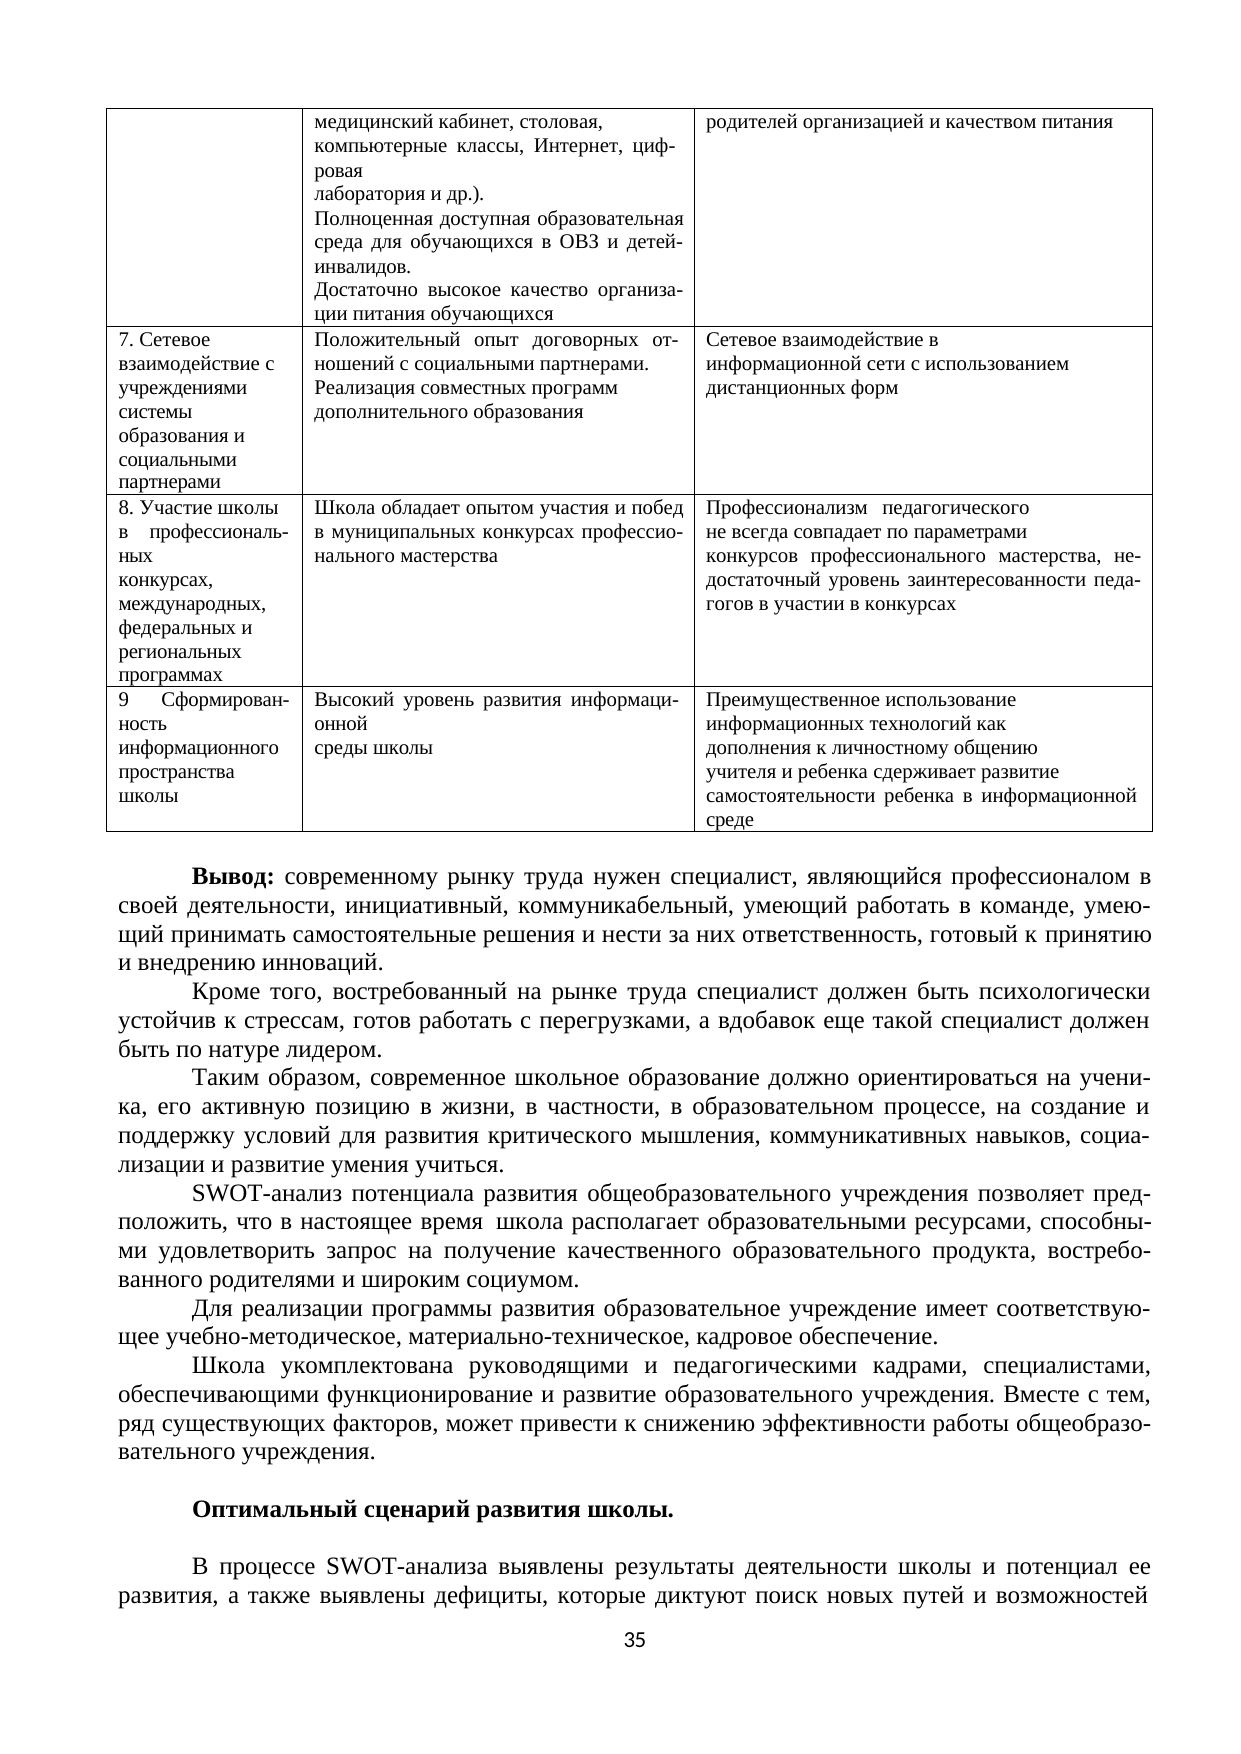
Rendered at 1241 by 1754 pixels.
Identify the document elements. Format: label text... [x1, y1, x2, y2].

text Таким образом, современное школьное образование должно ориентироваться на учени- ка, его активную позицию в жизни, в частности, в образовательном процессе, на создание и поддержку условий для развития критического мышления, коммуникативных навыков, социа- лизации и развитие умения учиться. [118, 1062, 1151, 1177]
text В процессе SWOT-анализа выявлены результаты деятельности школы и потенциал ее развития, а также выявлены дефициты, которые диктуют поиск новых путей и возможностей [118, 1551, 1152, 1609]
table_cell Положительный опыт договорных от- ношений с социальными партнерами. Реализация совместных программ дополнительного образования [303, 327, 694, 493]
table_header [107, 109, 302, 326]
table_cell 9 Сформирован- ность информационного пространства школы [107, 687, 302, 831]
table_cell Сетевое взаимодействие в информационной сети с использованием дистанционных форм [695, 327, 1152, 493]
text Для реализации программы развития образовательное учреждение имеет соответствую- щее учебно-методическое, материально-техническое, кадровое обеспечение. [118, 1293, 1151, 1350]
text Кроме того, востребованный на рынке труда специалист должен быть психологически устойчив к стрессам, готов работать с перегрузками, а вдобавок еще такой специалист должен быть по натуре лидером. [118, 976, 1151, 1062]
table_cell Профессионализм педагогического не всегда совпадает по параметрами конкурсов профессионального мастерства, не- достаточный уровень заинтересованности педа- гогов в участии в конкурсах [695, 495, 1152, 686]
table_cell Школа обладает опытом участия и побед в муниципальных конкурсах профессио- нального мастерства [303, 495, 694, 686]
text SWOT-анализ потенциала развития общеобразовательного учреждения позволяет пред- положить, что в настоящее время школа располагает образовательными ресурсами, способны- ми удовлетворить запрос на получение качественного образовательного продукта, востребо- ванного родителями и широким социумом. [118, 1178, 1152, 1293]
table_cell Преимущественное использование информационных технологий как дополнения к личностному общению учителя и ребенка сдерживает развитие самостоятельности ребенка в информационной среде [695, 687, 1152, 831]
text Оптимальный сценарий развития школы. [192, 1494, 1209, 1523]
text Школа укомплектована руководящими и педагогическими кадрами, специалистами, обеспечивающими функционирование и развитие образовательного учреждения. Вместе с тем, ряд существующих факторов, может привести к снижению эффективности работы общеобразо- вательного учреждения. [118, 1350, 1152, 1465]
text Вывод: современному рынку труда нужен специалист, являющийся профессионалом в своей деятельности, инициативный, коммуникабельный, умеющий работать в команде, умею- щий принимать самостоятельные решения и нести за них ответственность, готовый к принятию и внедрению инноваций. [118, 861, 1152, 976]
table_cell 7. Сетевое взаимодействие с учреждениями системы образования и социальными партнерами [107, 327, 302, 493]
table_header медицинский кабинет, столовая, компьютерные классы, Интернет, циф- ровая лаборатория и др.). Полноценная доступная образовательная среда для обучающихся в ОВЗ и детей- инвалидов. Достаточно высокое качество организа- ции питания обучающихся [303, 109, 694, 326]
table_cell Высокий уровень развития информаци- онной среды школы [303, 687, 694, 831]
table_cell 8. Участие школы в профессиональ- ных конкурсах, международных, федеральных и региональных программах [107, 495, 302, 686]
table_header родителей организацией и качеством питания [695, 109, 1152, 326]
